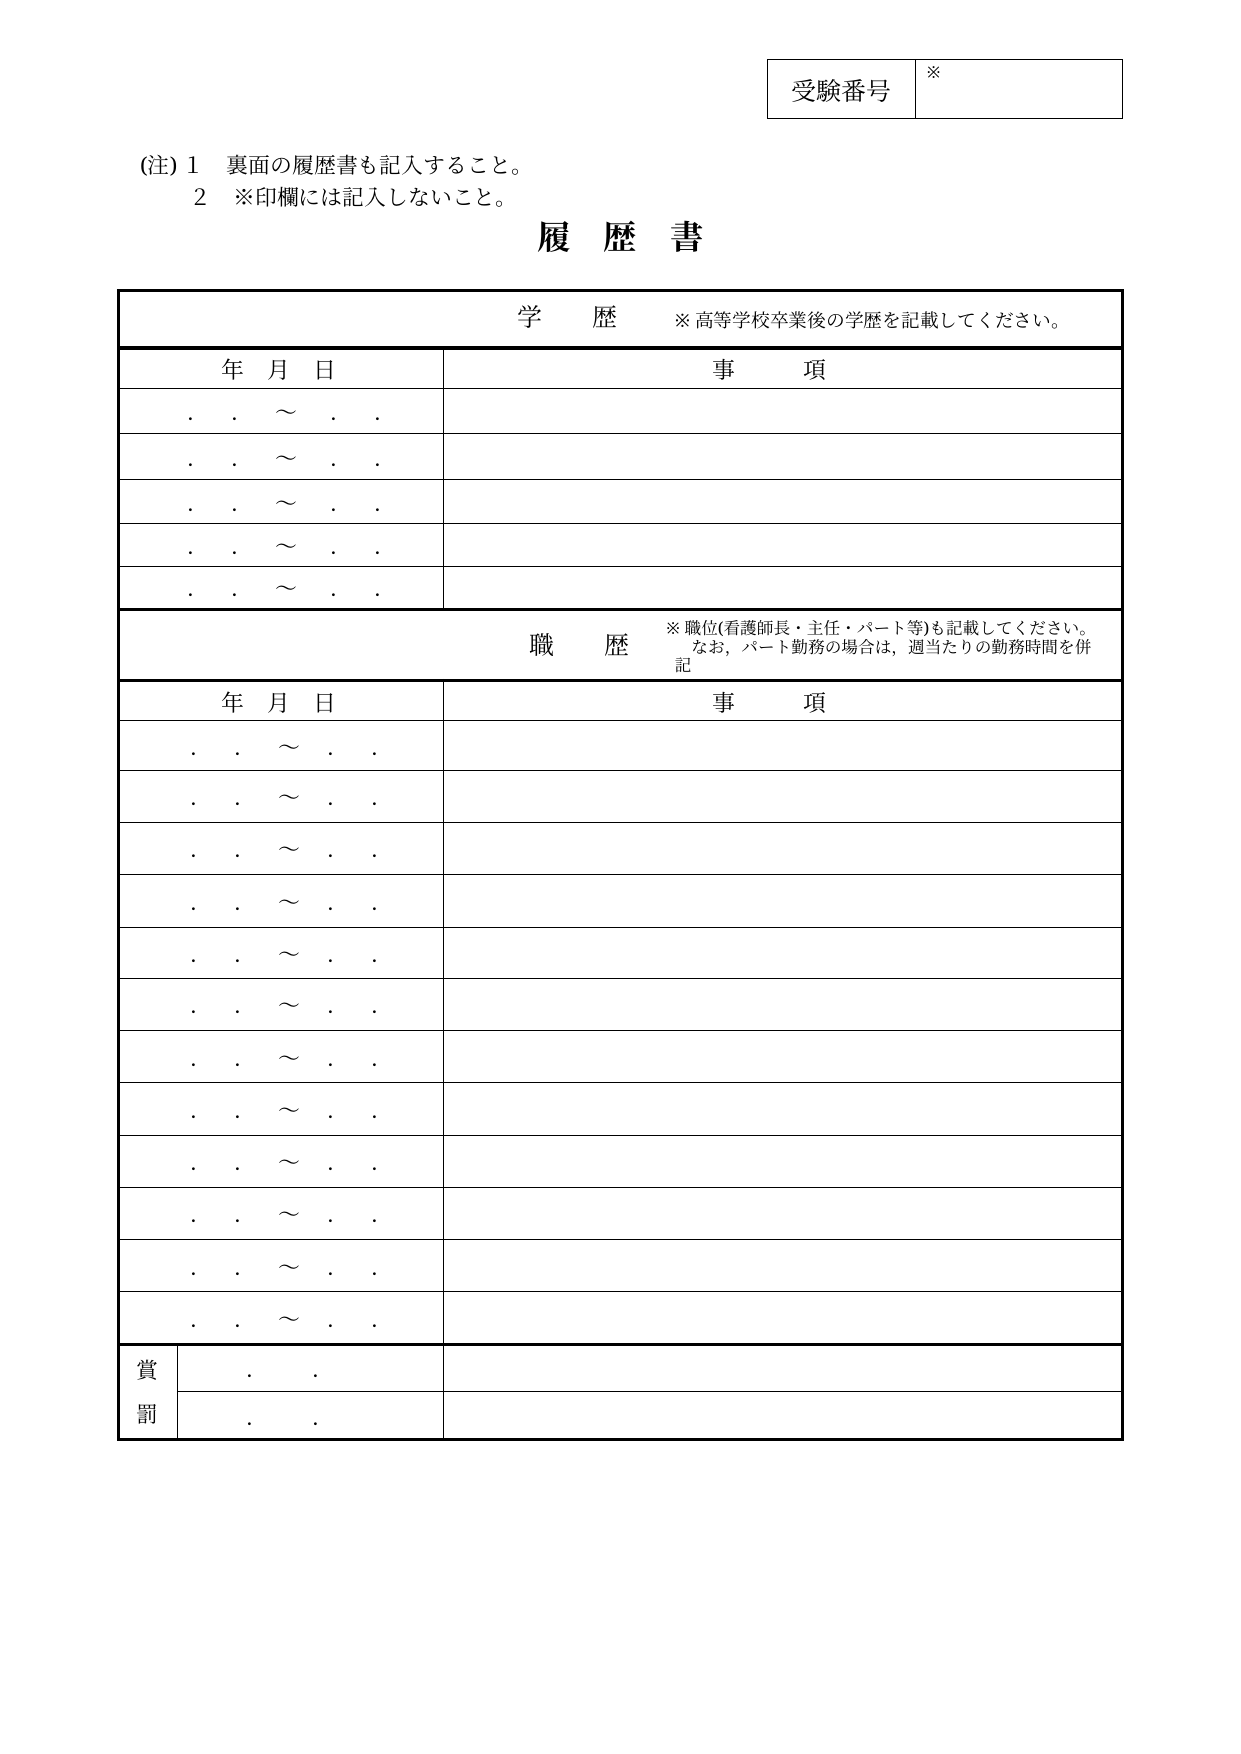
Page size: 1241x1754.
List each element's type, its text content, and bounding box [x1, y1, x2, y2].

table_cell [444, 1240, 1121, 1291]
table_cell [444, 1292, 1121, 1343]
table_cell [444, 480, 1121, 523]
table_cell ． ． ～ ． ． [120, 928, 443, 978]
table_cell 年 月 日 [120, 350, 443, 388]
table_cell ． ． ～ ． ． [120, 979, 443, 1030]
table_cell [444, 1031, 1121, 1082]
text 履 歴 書 [118, 211, 1122, 259]
table_cell 事 項 [444, 682, 1121, 720]
table_cell [444, 567, 1121, 607]
table_cell ． ． ～ ． ． [120, 1188, 443, 1239]
table_cell [444, 524, 1121, 566]
table_cell ． ． ～ ． ． [120, 875, 443, 927]
table_cell ． ． ～ ． ． [120, 567, 443, 607]
table_cell [444, 1188, 1121, 1239]
table_cell [444, 1392, 1121, 1438]
table_cell 賞 罰 [120, 1346, 177, 1438]
table_cell 事 項 [444, 350, 1121, 388]
table_cell [444, 1346, 1121, 1391]
table_header [120, 292, 1121, 346]
table_cell ． ． ～ ． ． [120, 1240, 443, 1291]
table_cell ． ． ～ ． ． [120, 1031, 443, 1082]
table_cell ． ． ～ ． ． [120, 480, 443, 523]
table_cell [444, 875, 1121, 927]
table_cell ． ． ～ ． ． [120, 434, 443, 479]
table_cell ． ． ～ ． ． [120, 1136, 443, 1187]
table_cell 年 月 日 [120, 682, 443, 720]
table_cell ． ． ～ ． ． [120, 524, 443, 566]
table_cell ． ． [178, 1346, 443, 1391]
table_cell ． ． [178, 1392, 443, 1438]
table_cell [444, 771, 1121, 822]
text (注) １ 裏面の履歴書も記入すること。 [118, 148, 1122, 180]
table_cell ． ． ～ ． ． [120, 823, 443, 874]
table_cell [120, 611, 1121, 679]
table_cell ． ． ～ ． ． [120, 1083, 443, 1134]
table_cell [444, 721, 1121, 770]
table_cell ． ． ～ ． ． [120, 389, 443, 433]
table_cell [444, 434, 1121, 479]
table_cell [444, 1136, 1121, 1187]
table_cell ． ． ～ ． ． [120, 1292, 443, 1343]
table_cell [444, 389, 1121, 433]
table_cell [444, 1083, 1121, 1134]
table_cell [444, 823, 1121, 874]
table_cell [444, 979, 1121, 1030]
text ２ ※印欄には記入しないこと。 [118, 180, 1122, 211]
table_cell ． ． ～ ． ． [120, 771, 443, 822]
table_cell ． ． ～ ． ． [120, 721, 443, 770]
table_cell [444, 928, 1121, 978]
